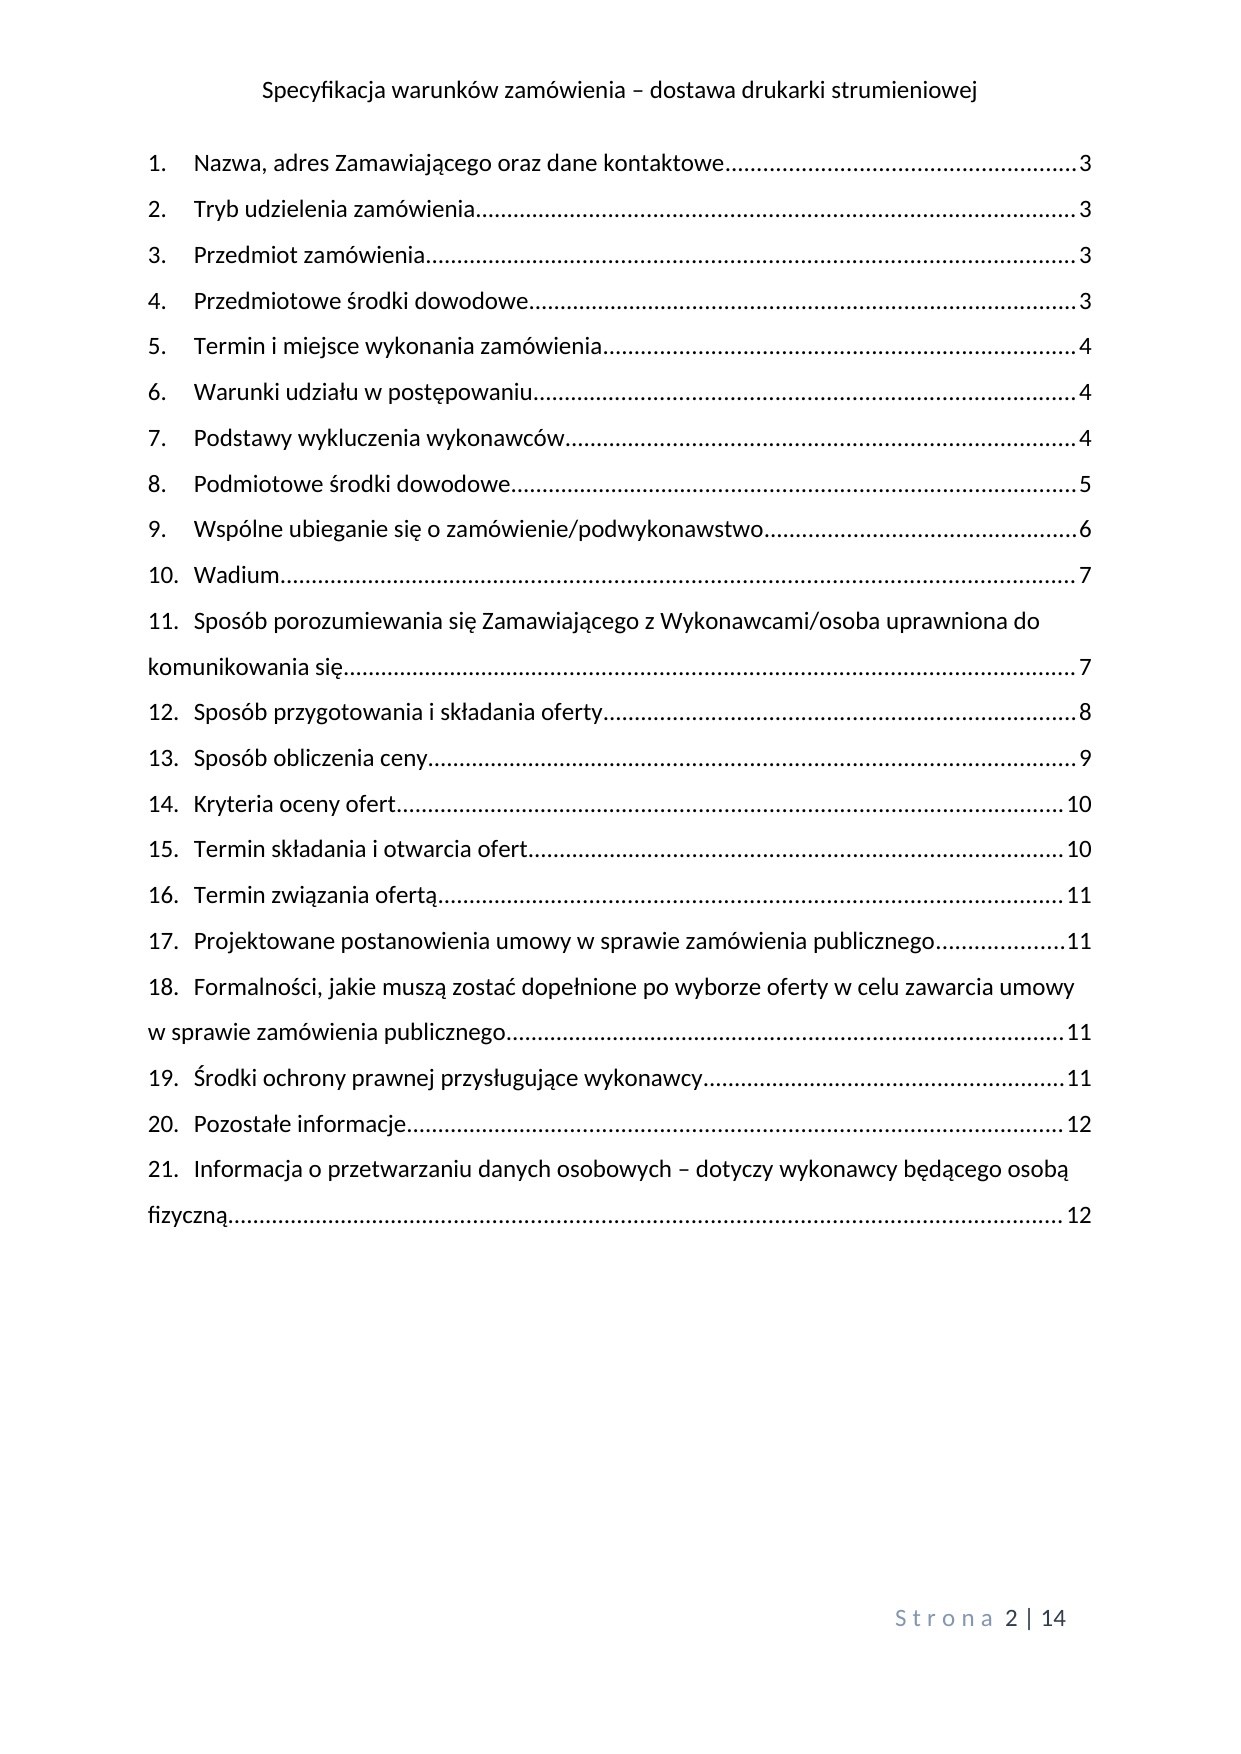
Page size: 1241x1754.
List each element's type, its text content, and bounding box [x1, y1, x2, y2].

text 2. Tryb udzielenia zamówienia 3 [148, 193, 1093, 224]
text 14. Kryteria oceny ofert 10 [148, 788, 1093, 818]
text 17. Projektowane postanowienia umowy w sprawie zamówienia publicznego 11 [148, 925, 1093, 956]
text 20. Pozostałe informacje 12 [148, 1108, 1093, 1138]
text 12. Sposób przygotowania i składania oferty 8 [148, 696, 1093, 727]
text 9. Wspólne ubieganie się o zamówienie/podwykonawstwo 6 [148, 513, 1093, 544]
text 1. Nazwa, adres Zamawiającego oraz dane kontaktowe 3 [148, 148, 1093, 178]
text 18. Formalności, jakie muszą zostać dopełnione po wyborze oferty w celu zawarcia umowy w sprawie zamówienia publicznego 11 [148, 971, 1093, 1047]
text 5. Termin i miejsce wykonania zamówienia 4 [148, 331, 1093, 361]
text 3. Przedmiot zamówienia 3 [148, 239, 1093, 269]
text 8. Podmiotowe środki dowodowe 5 [148, 468, 1093, 498]
text 13. Sposób obliczenia ceny 9 [148, 742, 1093, 773]
text 11. Sposób porozumiewania się Zamawiającego z Wykonawcami/osoba uprawniona do komunikowania się 7 [148, 605, 1093, 681]
text 6. Warunki udziału w postępowaniu 4 [148, 376, 1093, 407]
text 19. Środki ochrony prawnej przysługujące wykonawcy 11 [148, 1062, 1093, 1093]
text 10. Wadium 7 [148, 559, 1093, 590]
text 15. Termin składania i otwarcia ofert 10 [148, 833, 1093, 864]
text 21. Informacja o przetwarzaniu danych osobowych – dotyczy wykonawcy będącego osobą fizyczną 12 [148, 1154, 1093, 1230]
text 7. Podstawy wykluczenia wykonawców 4 [148, 422, 1093, 452]
text 4. Przedmiotowe środki dowodowe 3 [148, 285, 1093, 315]
text 16. Termin związania ofertą 11 [148, 879, 1093, 910]
